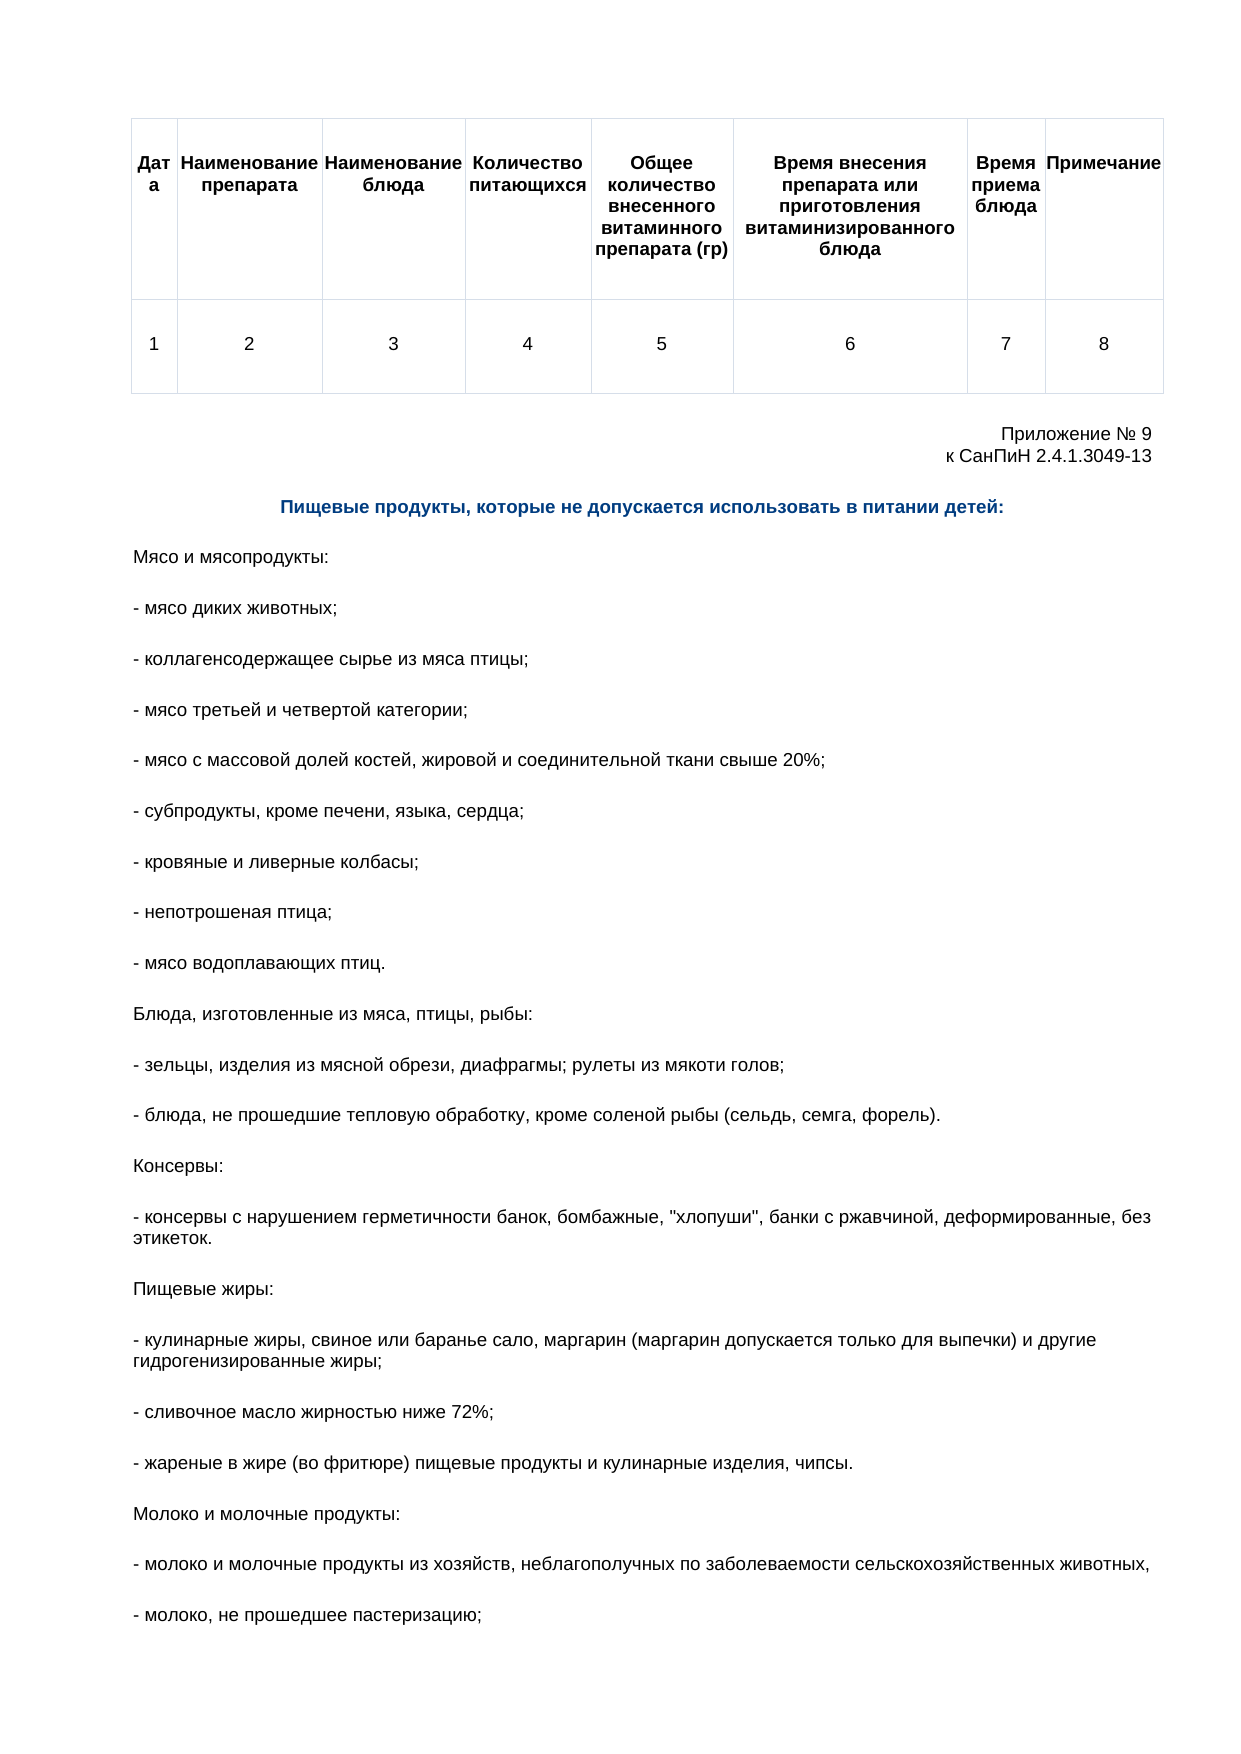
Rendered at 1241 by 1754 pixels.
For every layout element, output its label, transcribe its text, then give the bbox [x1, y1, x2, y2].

text - молоко, не прошедшее пастеризацию; [133, 1604, 1152, 1625]
text - кровяные и ливерные колбасы; [133, 851, 1152, 872]
table_cell 8 [1046, 300, 1163, 393]
text - молоко и молочные продукты из хозяйств, неблагополучных по заболеваемости сельскохозяйственных животных, [133, 1553, 1152, 1575]
text - субпродукты, кроме печени, языка, сердца; [133, 800, 1152, 821]
text - кулинарные жиры, свиное или баранье сало, маргарин (маргарин допускается только для выпечки) и другие гидрогенизированные жиры; [133, 1329, 1152, 1372]
text - жареные в жире (во фритюре) пищевые продукты и кулинарные изделия, чипсы. [133, 1452, 1152, 1473]
text - консервы с нарушением герметичности банок, бомбажные, "хлопуши", банки с ржавчиной, деформированные, без этикеток. [133, 1206, 1152, 1249]
text - сливочное масло жирностью ниже 72%; [133, 1401, 1152, 1422]
text - мясо с массовой долей костей, жировой и соединительной ткани свыше 20%; [133, 749, 1152, 771]
text - мясо водоплавающих птиц. [133, 952, 1152, 973]
text - зельцы, изделия из мясной обрези, диафрагмы; рулеты из мякоти голов; [133, 1053, 1152, 1075]
table_header Количество питающихся [466, 119, 591, 299]
table_cell 4 [466, 300, 591, 393]
table_cell 7 [968, 300, 1045, 393]
text - непотрошеная птица; [133, 901, 1152, 923]
table_cell 2 [178, 300, 322, 393]
table_header Наименование блюда [323, 119, 465, 299]
table_cell 1 [132, 300, 177, 393]
text Блюда, изготовленные из мяса, птицы, рыбы: [133, 1003, 1152, 1024]
text - блюда, не прошедшие тепловую обработку, кроме соленой рыбы (сельдь, семга, форель). [133, 1104, 1152, 1126]
text - мясо третьей и четвертой категории; [133, 698, 1152, 720]
table_cell 5 [592, 300, 733, 393]
text Молоко и молочные продукты: [133, 1502, 1152, 1524]
table_header Примечание [1046, 119, 1163, 299]
table_header Дата [132, 119, 177, 299]
table_cell 3 [323, 300, 465, 393]
table_cell 6 [734, 300, 967, 393]
table_header Общее количество внесенного витаминного препарата (гр) [592, 119, 733, 299]
table_header Время приема блюда [968, 119, 1045, 299]
table_header Время внесения препарата или приготовления витаминизированного блюда [734, 119, 967, 299]
text Мясо и мясопродукты: [133, 546, 1152, 568]
text Приложение № 9 к СанПиН 2.4.1.3049-13 [133, 423, 1152, 466]
text Пищевые продукты, которые не допускается использовать в питании детей: [133, 495, 1152, 517]
table_header Наименование препарата [178, 119, 322, 299]
text - коллагенсодержащее сырье из мяса птицы; [133, 648, 1152, 669]
text - мясо диких животных; [133, 597, 1152, 618]
text Пищевые жиры: [133, 1278, 1152, 1299]
text Консервы: [133, 1155, 1152, 1176]
